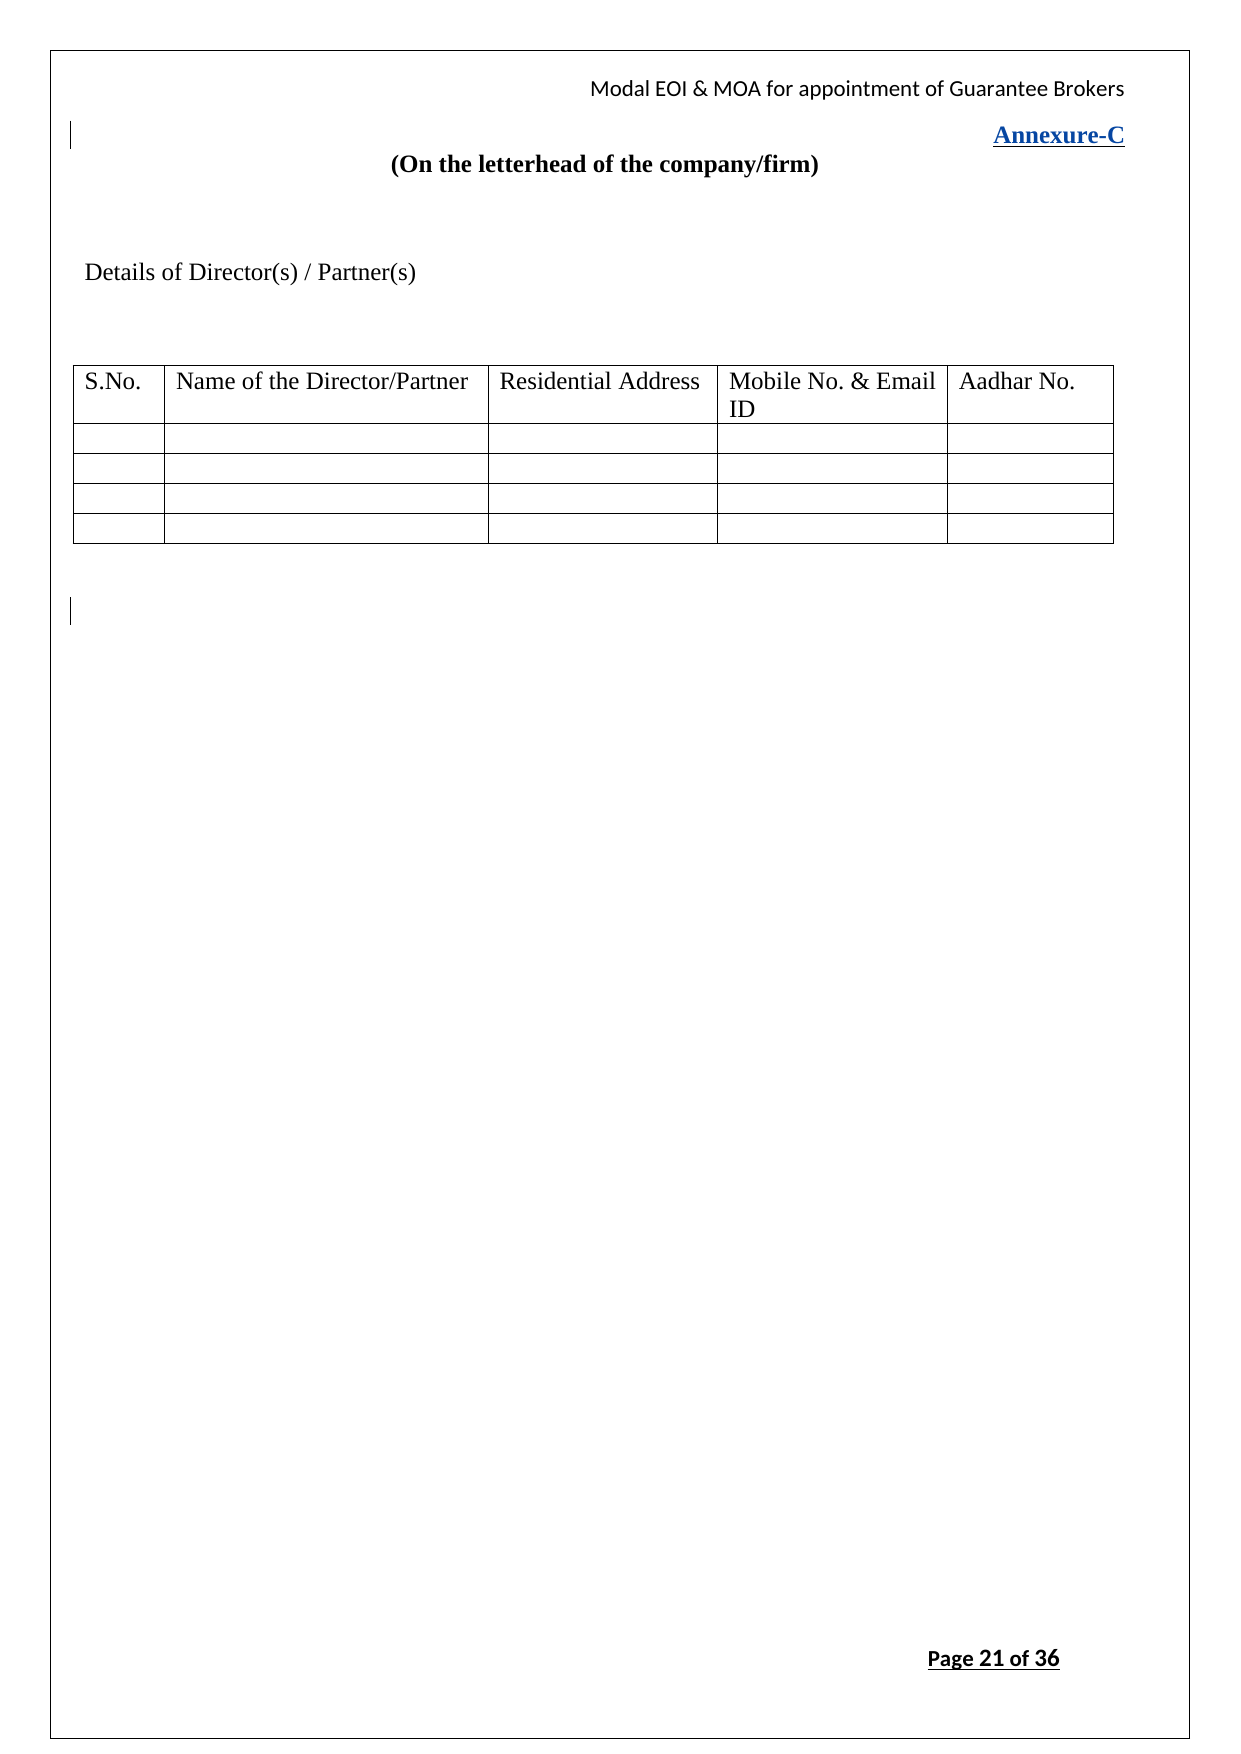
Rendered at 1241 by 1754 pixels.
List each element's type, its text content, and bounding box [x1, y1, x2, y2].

table_header S.No. [74, 366, 164, 423]
text (On the letterhead of the company/firm) [84, 149, 1125, 178]
table_cell [718, 514, 947, 542]
table_cell [165, 514, 488, 542]
table_cell [948, 424, 1113, 453]
table_cell [948, 484, 1113, 513]
table_cell [74, 424, 164, 453]
table_header Aadhar No. [948, 366, 1113, 423]
table_cell [165, 484, 488, 513]
table_cell [718, 424, 947, 453]
table_header Name of the Director/Partner [165, 366, 488, 423]
table_cell [489, 514, 717, 542]
table_cell [718, 484, 947, 513]
text Details of Director(s) / Partner(s) [84, 257, 1125, 286]
table_cell [489, 424, 717, 453]
table_cell [165, 454, 488, 483]
table_cell [74, 454, 164, 483]
table_cell [948, 514, 1113, 542]
table_cell [948, 454, 1113, 483]
table_cell [718, 454, 947, 483]
table_header Mobile No. & Email ID [718, 366, 947, 423]
table_cell [489, 484, 717, 513]
table_cell [165, 424, 488, 453]
table_header Residential Address [489, 366, 717, 423]
table_cell [74, 514, 164, 542]
table_cell [74, 484, 164, 513]
table_cell [489, 454, 717, 483]
subtitle Annexure-C [200, 121, 1125, 149]
